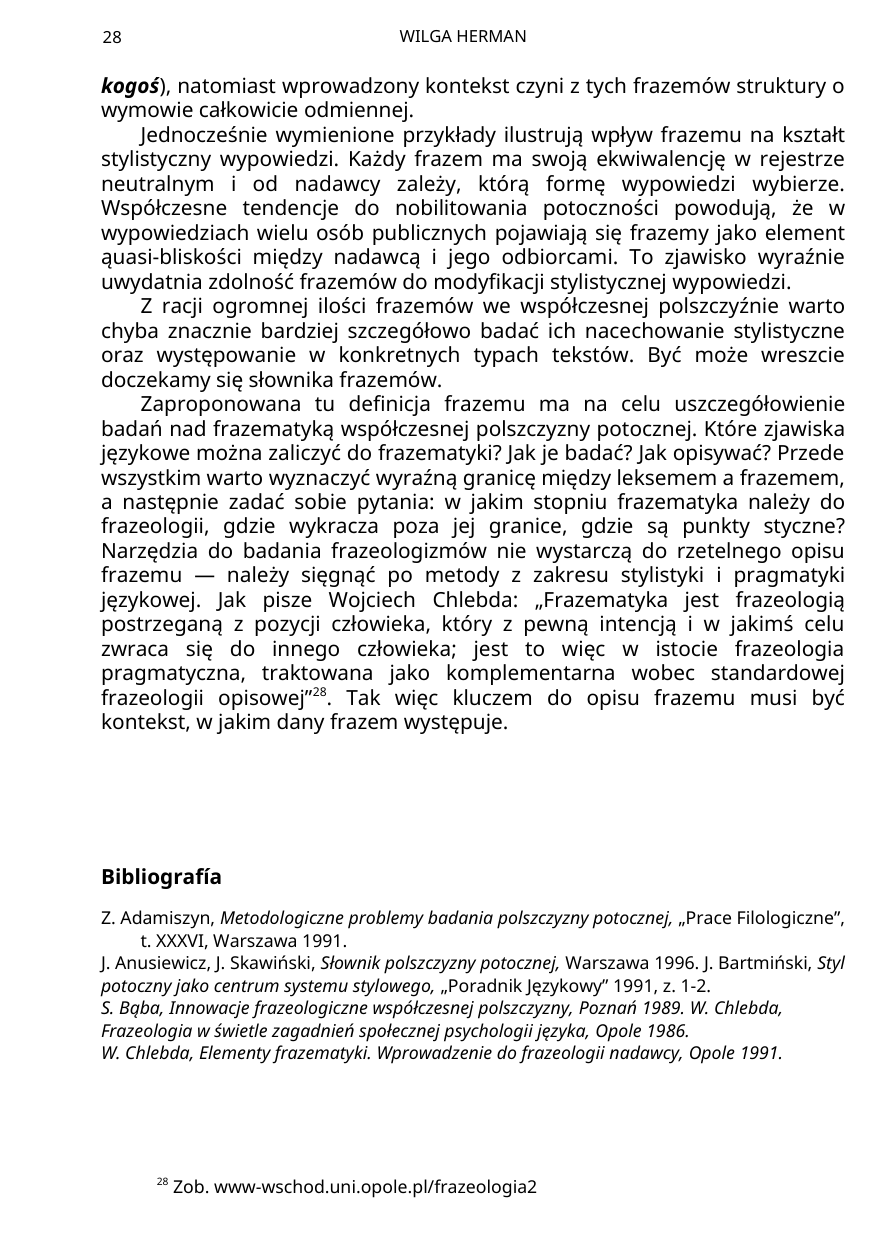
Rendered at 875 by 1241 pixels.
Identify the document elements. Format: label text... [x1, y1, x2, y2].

text Zaproponowana tu definicja frazemu ma na celu uszczegółowienie badań nad frazematyką współczesnej polszczyzny potocznej. Które zjawiska językowe można zaliczyć do frazematyki? Jak je badać? Jak opisywać? Przede wszystkim warto wyznaczyć wyraźną granicę między leksemem a frazemem, a następnie zadać sobie pytania: w jakim stopniu frazematyka należy do frazeologii, gdzie wykracza poza jej granice, gdzie są punkty styczne? Narzędzia do badania frazeologizmów nie wystarczą do rzetelnego opisu frazemu — należy sięgnąć po metody z zakresu stylistyki i pragmatyki językowej. Jak pisze Wojciech Chlebda: „Frazematyka jest frazeologią postrzeganą z pozycji człowieka, który z pewną intencją i w jakimś celu zwraca się do innego człowieka; jest to więc w istocie frazeologia pragmatyczna, traktowana jako komplementarna wobec standardowej frazeologii opisowej”28. Tak więc kluczem do opisu frazemu musi być kontekst, w jakim dany frazem występuje. [101, 392, 846, 735]
text 28 [102, 31, 122, 47]
text kogoś), natomiast wprowadzony kontekst czyni z tych frazemów struktury o wymowie całkowicie odmiennej. [101, 74, 846, 123]
text Z racji ogromnej ilości frazemów we współczesnej polszczyźnie warto chyba znacznie bardziej szczegółowo badać ich nacechowanie stylistyczne oraz występowanie w konkretnych typach tekstów. Być może wreszcie doczekamy się słownika frazemów. [101, 294, 846, 392]
text WILGA HERMAN [399, 29, 527, 46]
text S. Bąba, Innowacje frazeologiczne współczesnej polszczyzny, Poznań 1989. W. Chlebda, Frazeologia w świetle zagadnień społecznej psychologii języka, Opole 1986. [101, 997, 846, 1042]
text Z. Adamiszyn, Metodologiczne problemy badania polszczyzny potocznej, „Prace Filologiczne”, t. XXXVI, Warszawa 1991. [101, 907, 846, 952]
text Bibliografía [101, 868, 846, 889]
text W. Chlebda, Elementy frazematyki. Wprowadzenie do frazeologii nadawcy, Opole 1991. [101, 1042, 846, 1064]
text 28 Zob. www-wschod.uni.opole.pl/frazeologia2 [157, 1180, 538, 1197]
text J. Anusiewicz, J. Skawiński, Słownik polszczyzny potocznej, Warszawa 1996. J. Bartmiński, Styl potoczny jako centrum systemu stylowego, „Poradnik Językowy” 1991, z. 1-2. [101, 952, 846, 997]
text Jednocześnie wymienione przykłady ilustrują wpływ frazemu na kształt stylistyczny wypowiedzi. Każdy frazem ma swoją ekwiwalencję w rejestrze neutralnym i od nadawcy zależy, którą formę wypowiedzi wybierze. Współczesne tendencje do nobilitowania potoczności powodują, że w wypowiedziach wielu osób publicznych pojawiają się frazemy jako element ąuasi-bliskości między nadawcą i jego odbiorcami. To zjawisko wyraźnie uwydatnia zdolność frazemów do modyfikacji stylistycznej wypowiedzi. [101, 123, 846, 294]
